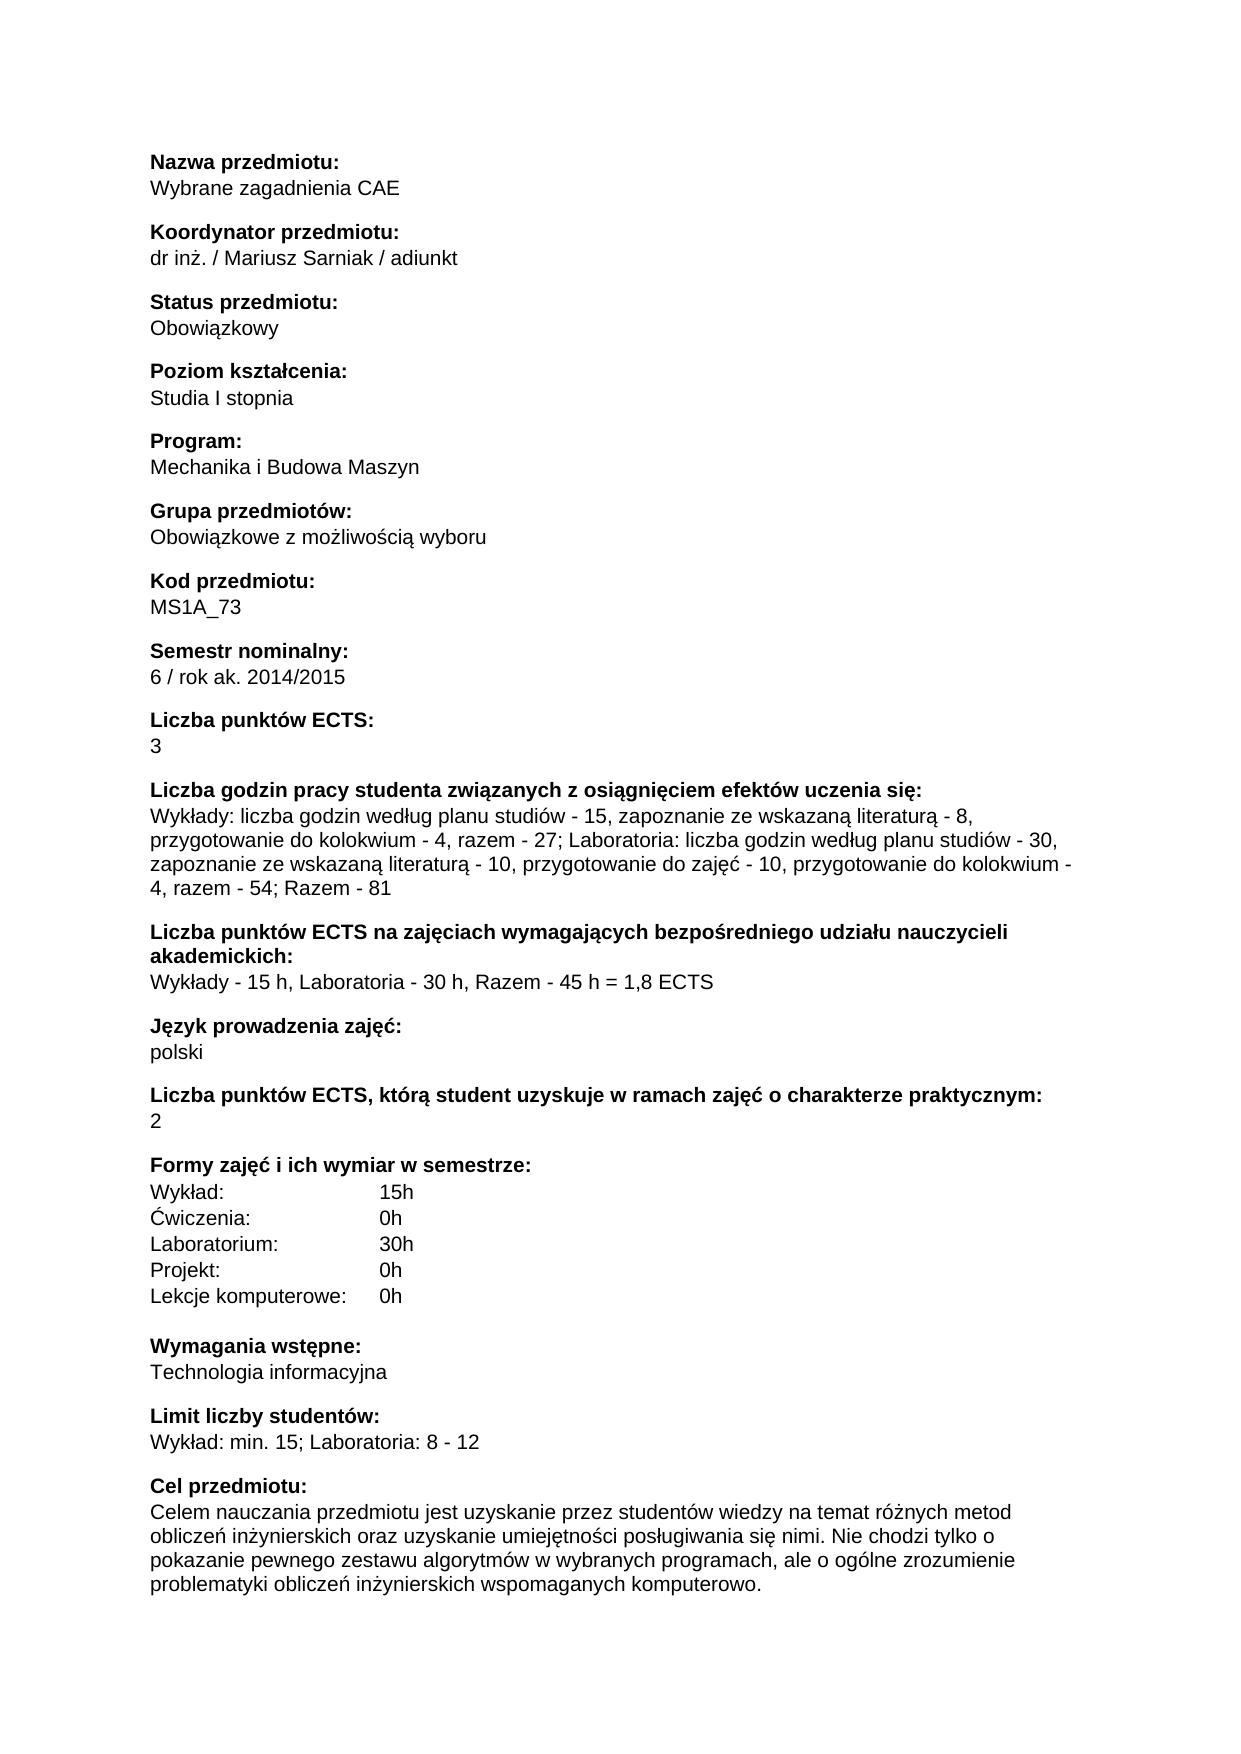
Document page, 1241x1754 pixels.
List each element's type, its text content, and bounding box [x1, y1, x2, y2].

text Technologia informacyjna [150, 1360, 1090, 1384]
text Wykłady - 15 h, Laboratoria - 30 h, Razem - 45 h = 1,8 ECTS [150, 970, 1090, 994]
text Wykład: min. 15; Laboratoria: 8 - 12 [150, 1430, 1090, 1454]
text 3 [150, 734, 1090, 758]
table_cell Projekt: [140, 1258, 367, 1282]
table_cell 0h [369, 1282, 597, 1308]
text 6 / rok ak. 2014/2015 [150, 664, 1090, 688]
table_cell Lekcje komputerowe: [140, 1284, 367, 1308]
text Liczba punktów ECTS, którą student uzyskuje w ramach zajęć o charakterze praktycznym: [150, 1083, 1090, 1107]
text Program: [150, 429, 1090, 453]
table_header 15h [369, 1180, 597, 1204]
text Liczba punktów ECTS na zajęciach wymagających bezpośredniego udziału nauczycieli akademickich: [150, 920, 1090, 968]
text Wymagania wstępne: [150, 1334, 1090, 1358]
table_cell Ćwiczenia: [140, 1206, 367, 1230]
text 2 [150, 1109, 1090, 1133]
text Studia I stopnia [150, 385, 1090, 409]
text Cel przedmiotu: [150, 1473, 1090, 1497]
text dr inż. / Mariusz Sarniak / adiunkt [150, 246, 1090, 270]
text Liczba godzin pracy studenta związanych z osiągnięciem efektów uczenia się: [150, 778, 1090, 802]
text Limit liczby studentów: [150, 1404, 1090, 1428]
text Mechanika i Budowa Maszyn [150, 455, 1090, 479]
text MS1A_73 [150, 595, 1090, 619]
table_cell 0h [369, 1204, 597, 1230]
table_cell 0h [369, 1256, 597, 1282]
text Celem nauczania przedmiotu jest uzyskanie przez studentów wiedzy na temat różnych metod obliczeń inżynierskich oraz uzyskanie umiejętności posługiwania się nimi. Nie chodzi tylko o pokazanie pewnego zestawu algorytmów w wybranych programach, ale o ogólne zrozumienie problematyki obliczeń inżynierskich wspomaganych komputerowo. [150, 1499, 1090, 1595]
text Wykłady: liczba godzin według planu studiów - 15, zapoznanie ze wskazaną literaturą - 8, przygotowanie do kolokwium - 4, razem - 27; Laboratoria: liczba godzin według planu studiów - 30, zapoznanie ze wskazaną literaturą - 10, przygotowanie do zajęć - 10, przygotowanie do kolokwium - 4, razem - 54; Razem - 81 [150, 804, 1090, 900]
text Nazwa przedmiotu: [150, 150, 1090, 174]
text Obowiązkowy [150, 316, 1090, 339]
text Koordynator przedmiotu: [150, 220, 1090, 244]
table_cell 30h [369, 1230, 597, 1256]
text Kod przedmiotu: [150, 569, 1090, 593]
text Semestr nominalny: [150, 638, 1090, 662]
text Poziom kształcenia: [150, 359, 1090, 383]
text Język prowadzenia zajęć: [150, 1013, 1090, 1037]
text Liczba punktów ECTS: [150, 708, 1090, 732]
table_header Wykład: [140, 1180, 367, 1204]
table_cell Laboratorium: [140, 1232, 367, 1256]
text Formy zajęć i ich wymiar w semestrze: [150, 1153, 1090, 1177]
text Obowiązkowe z możliwością wyboru [150, 525, 1090, 549]
text Status przedmiotu: [150, 289, 1090, 313]
text Wybrane zagadnienia CAE [150, 176, 1090, 200]
text polski [150, 1039, 1090, 1063]
text Grupa przedmiotów: [150, 499, 1090, 523]
